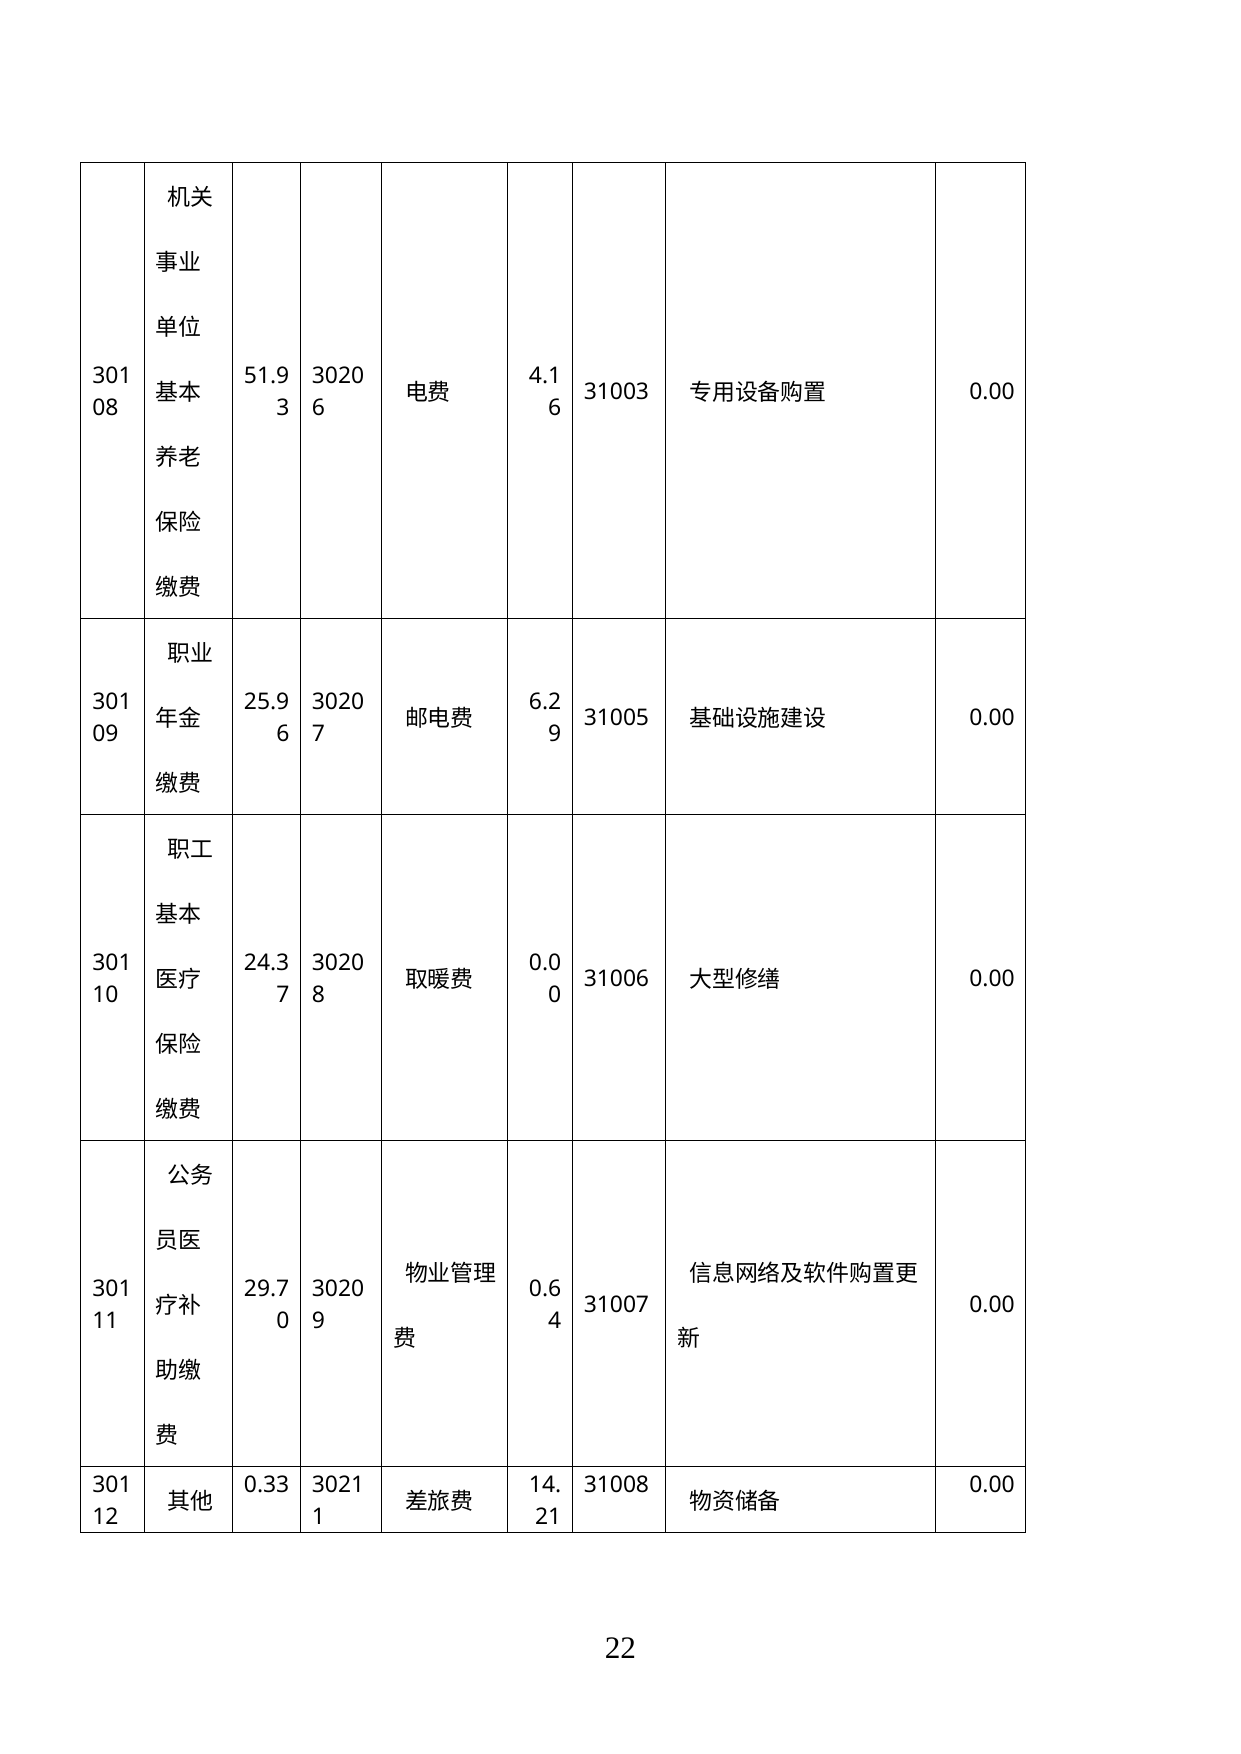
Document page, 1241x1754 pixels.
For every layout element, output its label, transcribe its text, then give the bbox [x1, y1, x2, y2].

table_cell 专用设备购置 [666, 163, 935, 618]
table_cell 0.00 [936, 163, 1025, 618]
table_cell 大型修缮 [666, 815, 935, 1140]
table_cell 0.00 [936, 1141, 1025, 1466]
table_cell 30111 [81, 1141, 144, 1466]
table_cell 0.00 [936, 619, 1025, 814]
table_cell 29.70 [233, 1141, 300, 1466]
table_cell 14.21 [508, 1467, 572, 1532]
table_cell 51.93 [233, 163, 300, 618]
table_cell 30209 [301, 1141, 381, 1466]
table_cell 30206 [301, 163, 381, 618]
table_cell 取暖费 [382, 815, 507, 1140]
table_cell 基础设施建设 [666, 619, 935, 814]
table_cell 职业年金缴费 [145, 619, 232, 814]
table_cell 0.00 [936, 1467, 1025, 1532]
table_cell 30108 [81, 163, 144, 618]
table_cell 0.64 [508, 1141, 572, 1466]
table_cell 25.96 [233, 619, 300, 814]
table_cell 电费 [382, 163, 507, 618]
table_cell 0.00 [936, 815, 1025, 1140]
table_cell 30211 [301, 1467, 381, 1532]
table_cell 31005 [573, 619, 665, 814]
table_cell 机关事业单位基本养老保险缴费 [145, 163, 232, 618]
table_cell 其他社会保障缴费 [145, 1467, 232, 1532]
table_cell 30110 [81, 815, 144, 1140]
table_cell 6.29 [508, 619, 572, 814]
table_cell 物资储备 [666, 1467, 935, 1532]
table_cell 30112 [81, 1467, 144, 1532]
table_cell 31003 [573, 163, 665, 618]
table_cell 0.00 [508, 815, 572, 1140]
table_cell 24.37 [233, 815, 300, 1140]
table_cell 信息网络及软件购置更新 [666, 1141, 935, 1466]
table_cell 0.33 [233, 1467, 300, 1532]
table_cell 4.16 [508, 163, 572, 618]
table_cell 31006 [573, 815, 665, 1140]
table_cell 职工基本医疗保险缴费 [145, 815, 232, 1140]
table_cell 31008 [573, 1467, 665, 1532]
table_cell 30208 [301, 815, 381, 1140]
table_cell 公务员医疗补助缴费 [145, 1141, 232, 1466]
table_cell 差旅费 [382, 1467, 507, 1532]
table_cell 30207 [301, 619, 381, 814]
table_cell 物业管理费 [382, 1141, 507, 1466]
table_cell 31007 [573, 1141, 665, 1466]
table_cell 邮电费 [382, 619, 507, 814]
table_cell 30109 [81, 619, 144, 814]
